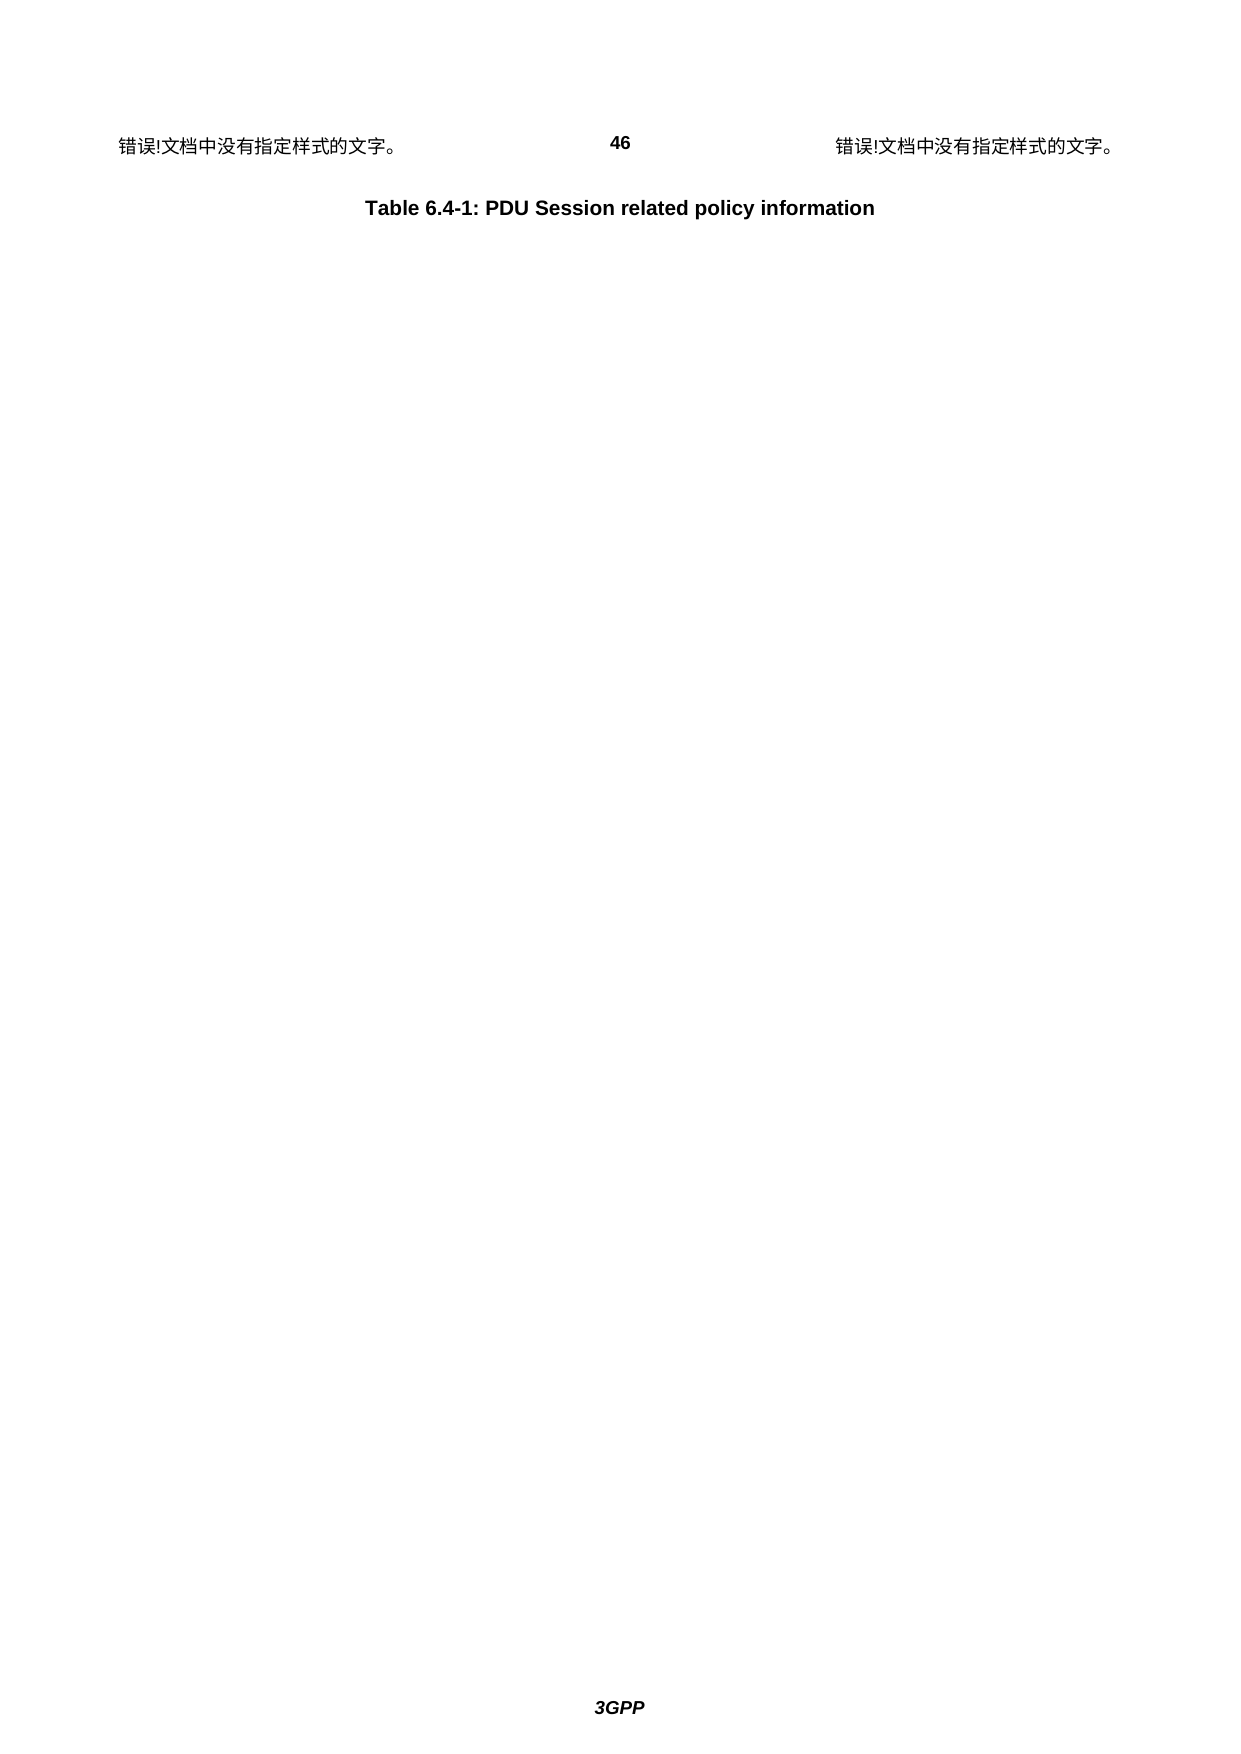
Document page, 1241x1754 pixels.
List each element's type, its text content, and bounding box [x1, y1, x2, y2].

text Table 6.4-1: PDU Session related policy information [118, 196, 1122, 220]
